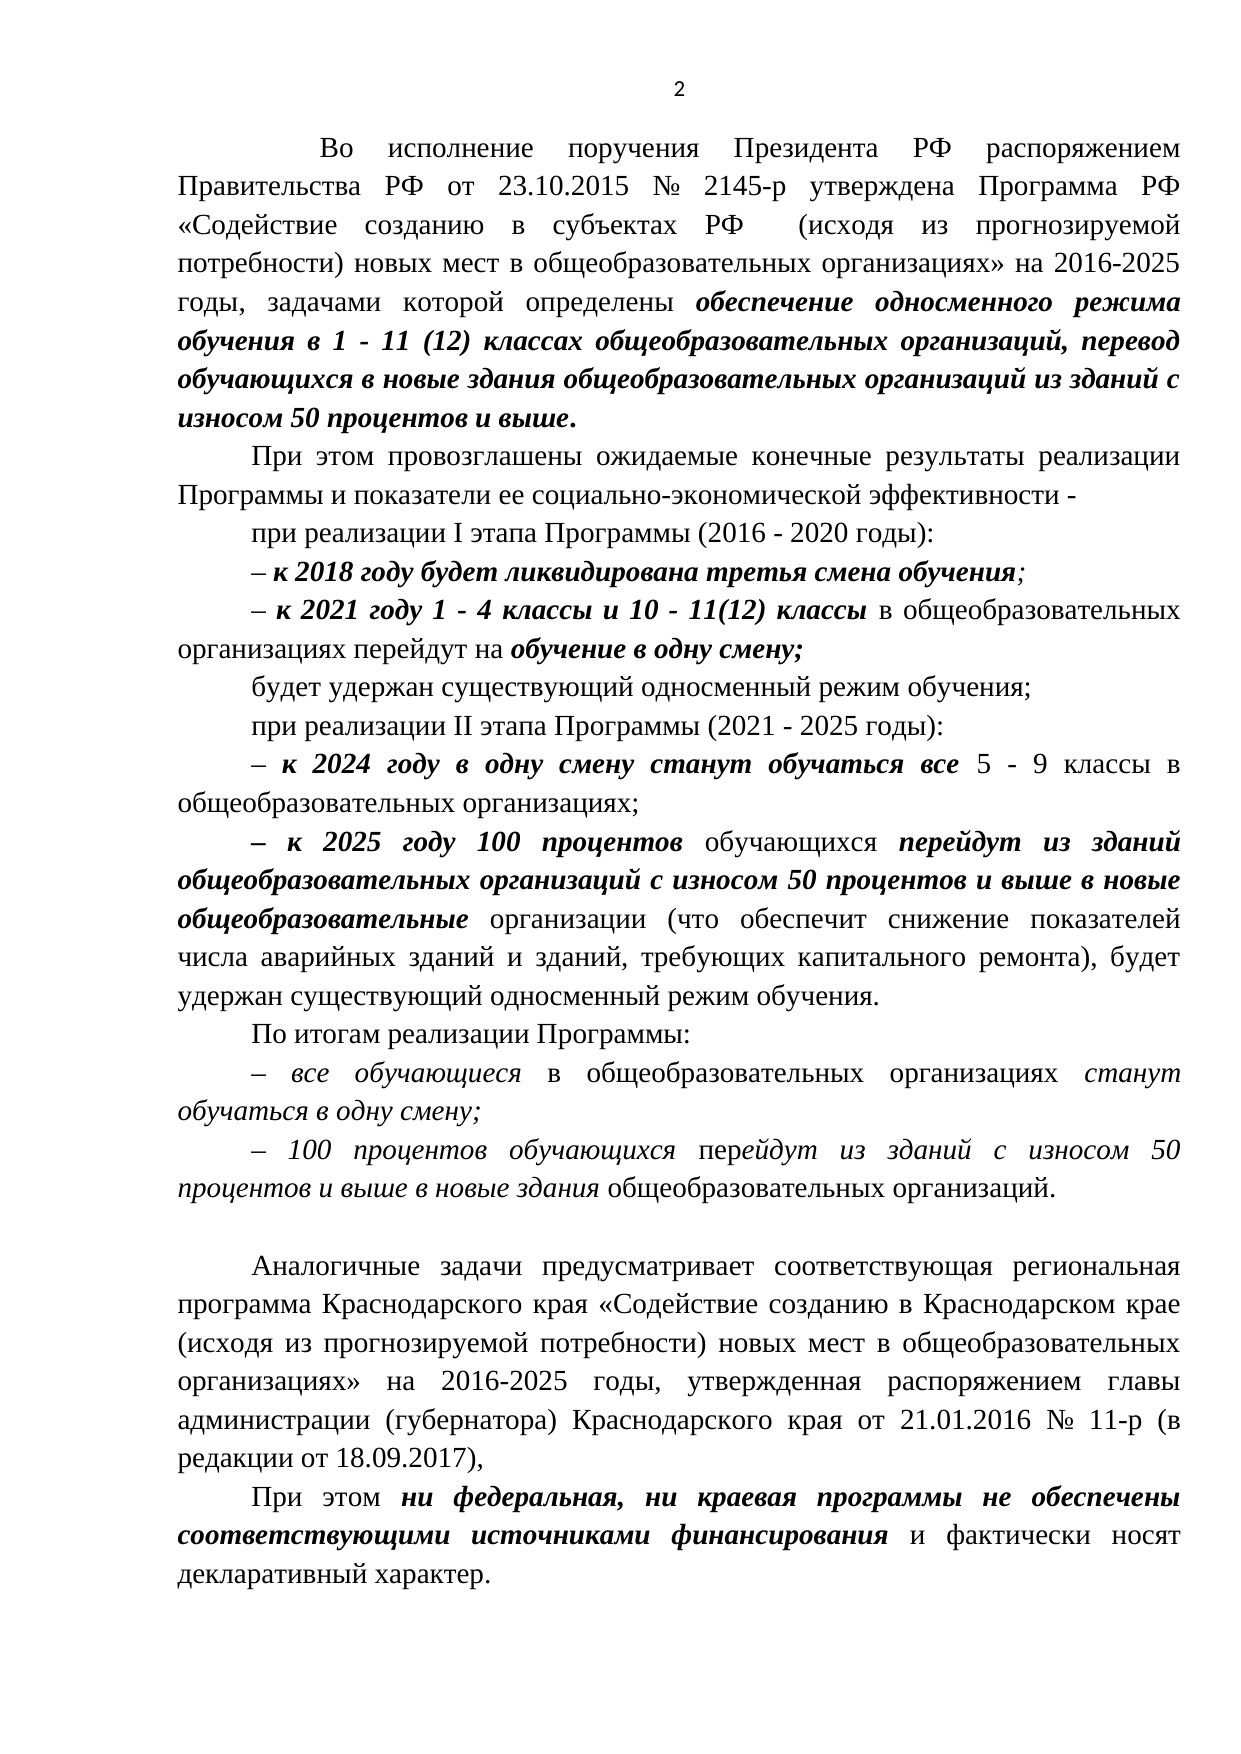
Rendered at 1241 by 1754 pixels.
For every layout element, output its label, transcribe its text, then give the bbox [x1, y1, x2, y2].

text Аналогичные задачи предусматривает соответствующая региональная программа Краснодарского края «Содействие созданию в Краснодарском крае (исходя из прогнозируемой потребности) новых мест в общеобразовательных организациях» на 2016-2025 годы, утвержденная распоряжением главы администрации (губернатора) Краснодарского края от 21.01.2016 № 11-р (в редакции от 18.09.2017), [177, 1248, 1181, 1474]
text Во исполнение поручения Президента РФ распоряжением Правительства РФ от 23.10.2015 № 2145-р утверждена Программа РФ «Содействие созданию в субъектах РФ (исходя из прогнозируемой потребности) новых мест в общеобразовательных организациях» на 2016-2025 годы, задачами которой определены обеспечение односменного режима обучения в 1 - 11 (12) классах общеобразовательных организаций, перевод обучающихся в новые здания общеобразовательных организаций из зданий с износом 50 процентов и выше. [177, 130, 1181, 433]
text – 100 процентов обучающихся перейдут из зданий с износом 50 процентов и выше в новые здания общеобразовательных организаций. [177, 1132, 1181, 1204]
text – к 2025 году 100 процентов обучающихся перейдут из зданий общеобразовательных организаций с износом 50 процентов и выше в новые общеобразовательные организации (что обеспечит снижение показателей числа аварийных зданий и зданий, требующих капитального ремонта), будет удержан существующий односменный режим обучения. [177, 824, 1181, 1011]
text По итогам реализации Программы: [177, 1016, 1181, 1050]
text При этом ни федеральная, ни краевая программы не обеспечены соответствующими источниками финансирования и фактически носят декларативный характер. [177, 1479, 1181, 1589]
text при реализации I этапа Программы (2016 - 2020 годы): [177, 515, 1181, 549]
text – к 2021 году 1 - 4 классы и 10 - 11(12) классы в общеобразовательных организациях перейдут на обучение в одну смену; [177, 592, 1181, 664]
text – к 2024 году в одну смену станут обучаться все 5 - 9 классы в общеобразовательных организациях; [177, 747, 1181, 819]
text при реализации II этапа Программы (2021 - 2025 годы): [177, 708, 1181, 742]
text – к 2018 году будет ликвидирована третья смена обучения; [177, 554, 1181, 587]
text будет удержан существующий односменный режим обучения; [177, 669, 1181, 703]
text При этом провозглашены ожидаемые конечные результаты реализации Программы и показатели ее социально-экономической эффективности - [177, 438, 1181, 510]
text – все обучающиеся в общеобразовательных организациях станут обучаться в одну смену; [177, 1055, 1181, 1127]
